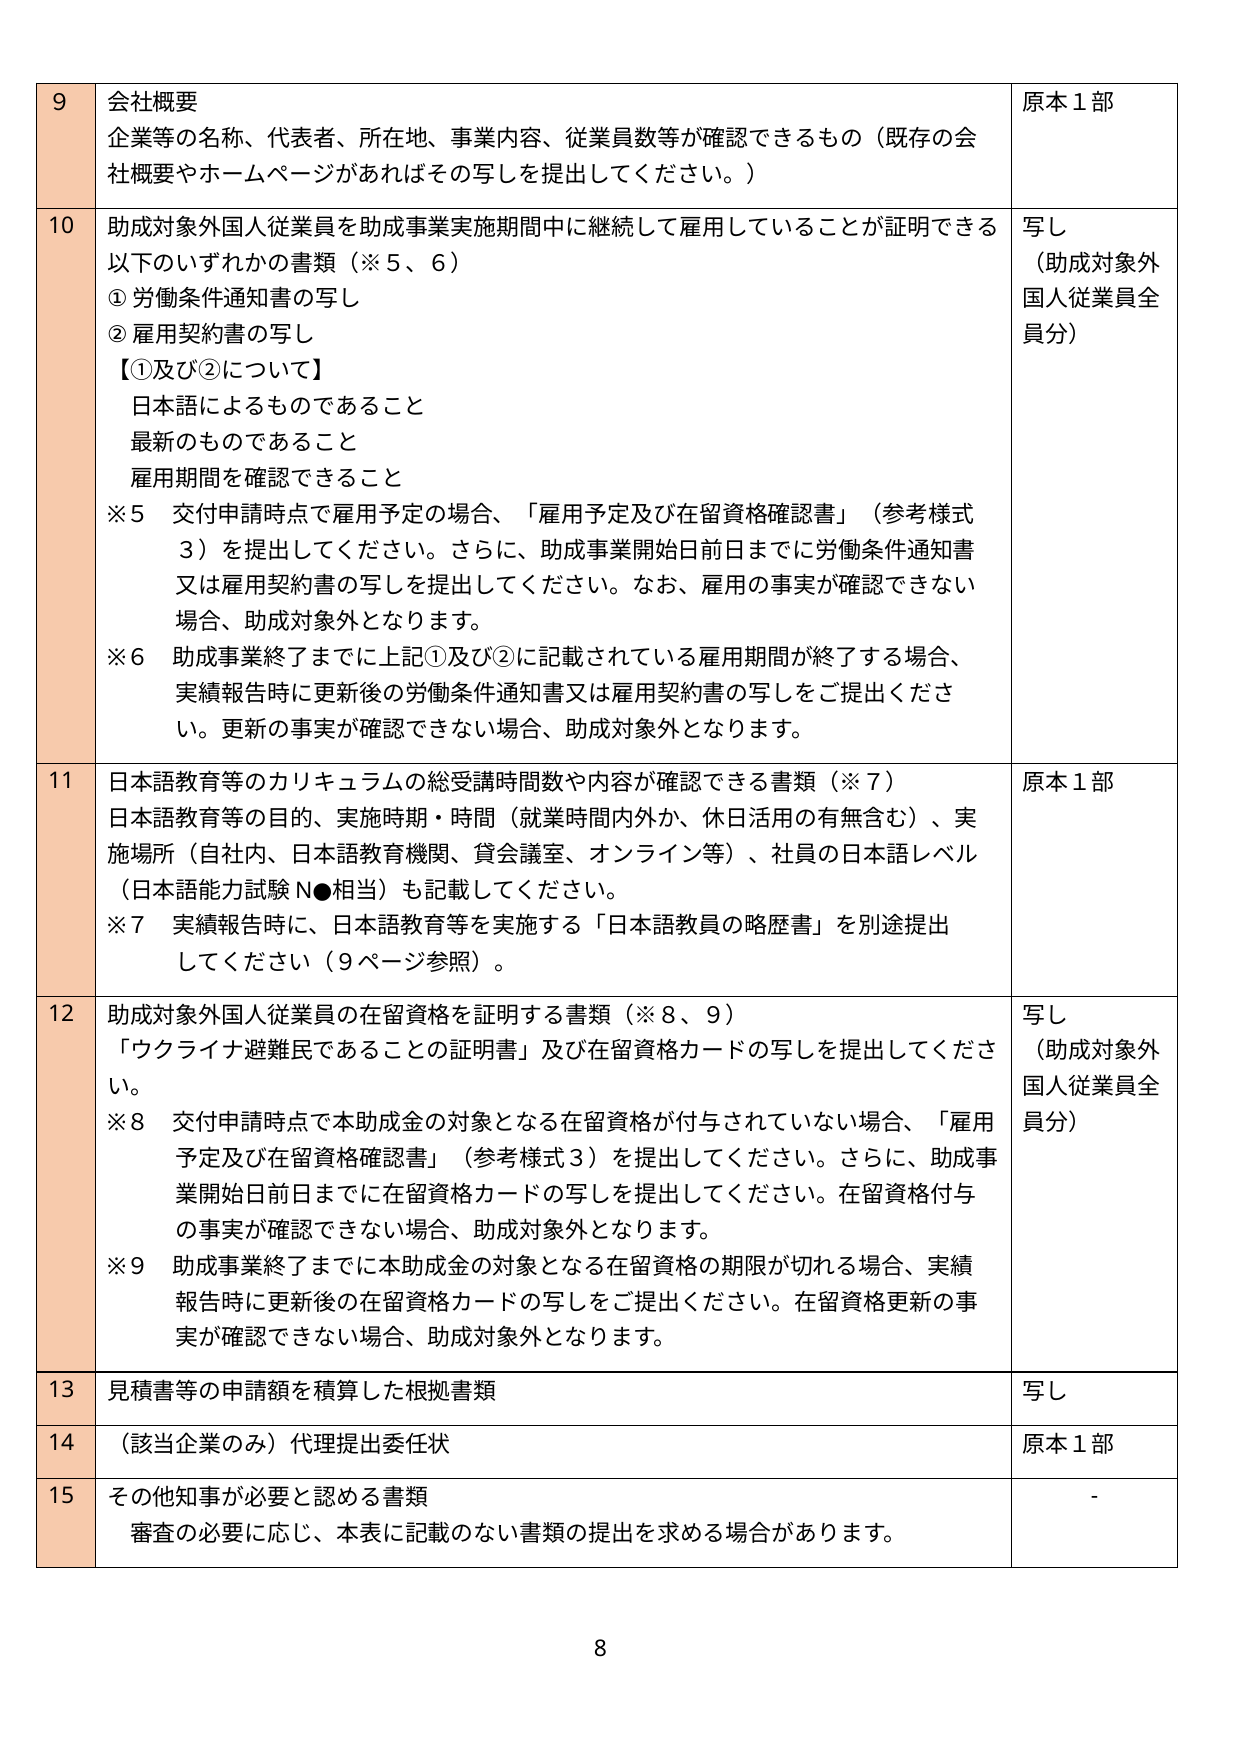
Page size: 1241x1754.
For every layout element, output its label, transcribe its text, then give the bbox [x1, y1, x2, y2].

table_cell 14 [37, 1426, 95, 1478]
table_cell 写し （助成対象外国人従業員全員分） [1012, 997, 1177, 1371]
table_cell 見積書等の申請額を積算した根拠書類 [96, 1373, 1011, 1425]
table_cell 12 [37, 997, 95, 1371]
table_cell 原本１部 [1012, 764, 1177, 996]
table_cell 10 [37, 209, 95, 763]
table_cell ‐ [1012, 1479, 1177, 1567]
table_cell 助成対象外国人従業員の在留資格を証明する書類（※８、９） 「ウクライナ避難民であることの証明書」及び在留資格カードの写しを提出してください。 ※８ 交付申請時点で本助成金の対象となる在留資格が付与されていない場合、「雇用 予定及び在留資格確認書」（参考様式３）を提出してください。さらに、助成事 業開始日前日までに在留資格カードの写しを提出してください。在留資格付与 の事実が確認できない場合、助成対象外となります。 ※９ 助成事業終了までに本助成金の対象となる在留資格の期限が切れる場合、実績 報告時に更新後の在留資格カードの写しをご提出ください。在留資格更新の事 実が確認できない場合、助成対象外となります。 [96, 997, 1011, 1371]
table_cell 原本１部 [1012, 84, 1177, 208]
table_cell 助成対象外国人従業員を助成事業実施期間中に継続して雇用していることが証明できる以下のいずれかの書類（※５、６） ①労働条件通知書の写し ②雇用契約書の写し 【①及び②について】 日本語によるものであること 最新のものであること 雇用期間を確認できること ※５ 交付申請時点で雇用予定の場合、「雇用予定及び在留資格確認書」（参考様式 ３）を提出してください。さらに、助成事業開始日前日までに労働条件通知書 又は雇用契約書の写しを提出してください。なお、雇用の事実が確認できない 場合、助成対象外となります。 ※６ 助成事業終了までに上記①及び②に記載されている雇用期間が終了する場合、 実績報告時に更新後の労働条件通知書又は雇用契約書の写しをご提出くださ い。更新の事実が確認できない場合、助成対象外となります。 [96, 209, 1011, 763]
table_cell 11 [37, 764, 95, 996]
table_cell 写し （助成対象外国人従業員全員分） [1012, 209, 1177, 763]
table_cell 日本語教育等のカリキュラムの総受講時間数や内容が確認できる書類（※７） 日本語教育等の目的、実施時期・時間（就業時間内外か、休日活用の有無含む）、実施場所（自社内、日本語教育機関、貸会議室、オンライン等）、社員の日本語レベル（日本語能力試験N●相当）も記載してください。 ※７ 実績報告時に、日本語教育等を実施する「日本語教員の略歴書」を別途提出 してください（９ページ参照）。 [96, 764, 1011, 996]
table_cell 会社概要 企業等の名称、代表者、所在地、事業内容、従業員数等が確認できるもの（既存の会社概要やホームページがあればその写しを提出してください。） [96, 84, 1011, 208]
table_cell 写し [1012, 1373, 1177, 1425]
table_cell 13 [37, 1373, 95, 1425]
table_cell 原本１部 [1012, 1426, 1177, 1478]
table_cell ９ [37, 84, 95, 208]
table_cell 15 [37, 1479, 95, 1567]
table_cell （該当企業のみ）代理提出委任状 [96, 1426, 1011, 1478]
table_cell その他知事が必要と認める書類 審査の必要に応じ、本表に記載のない書類の提出を求める場合があります。 [96, 1479, 1011, 1567]
